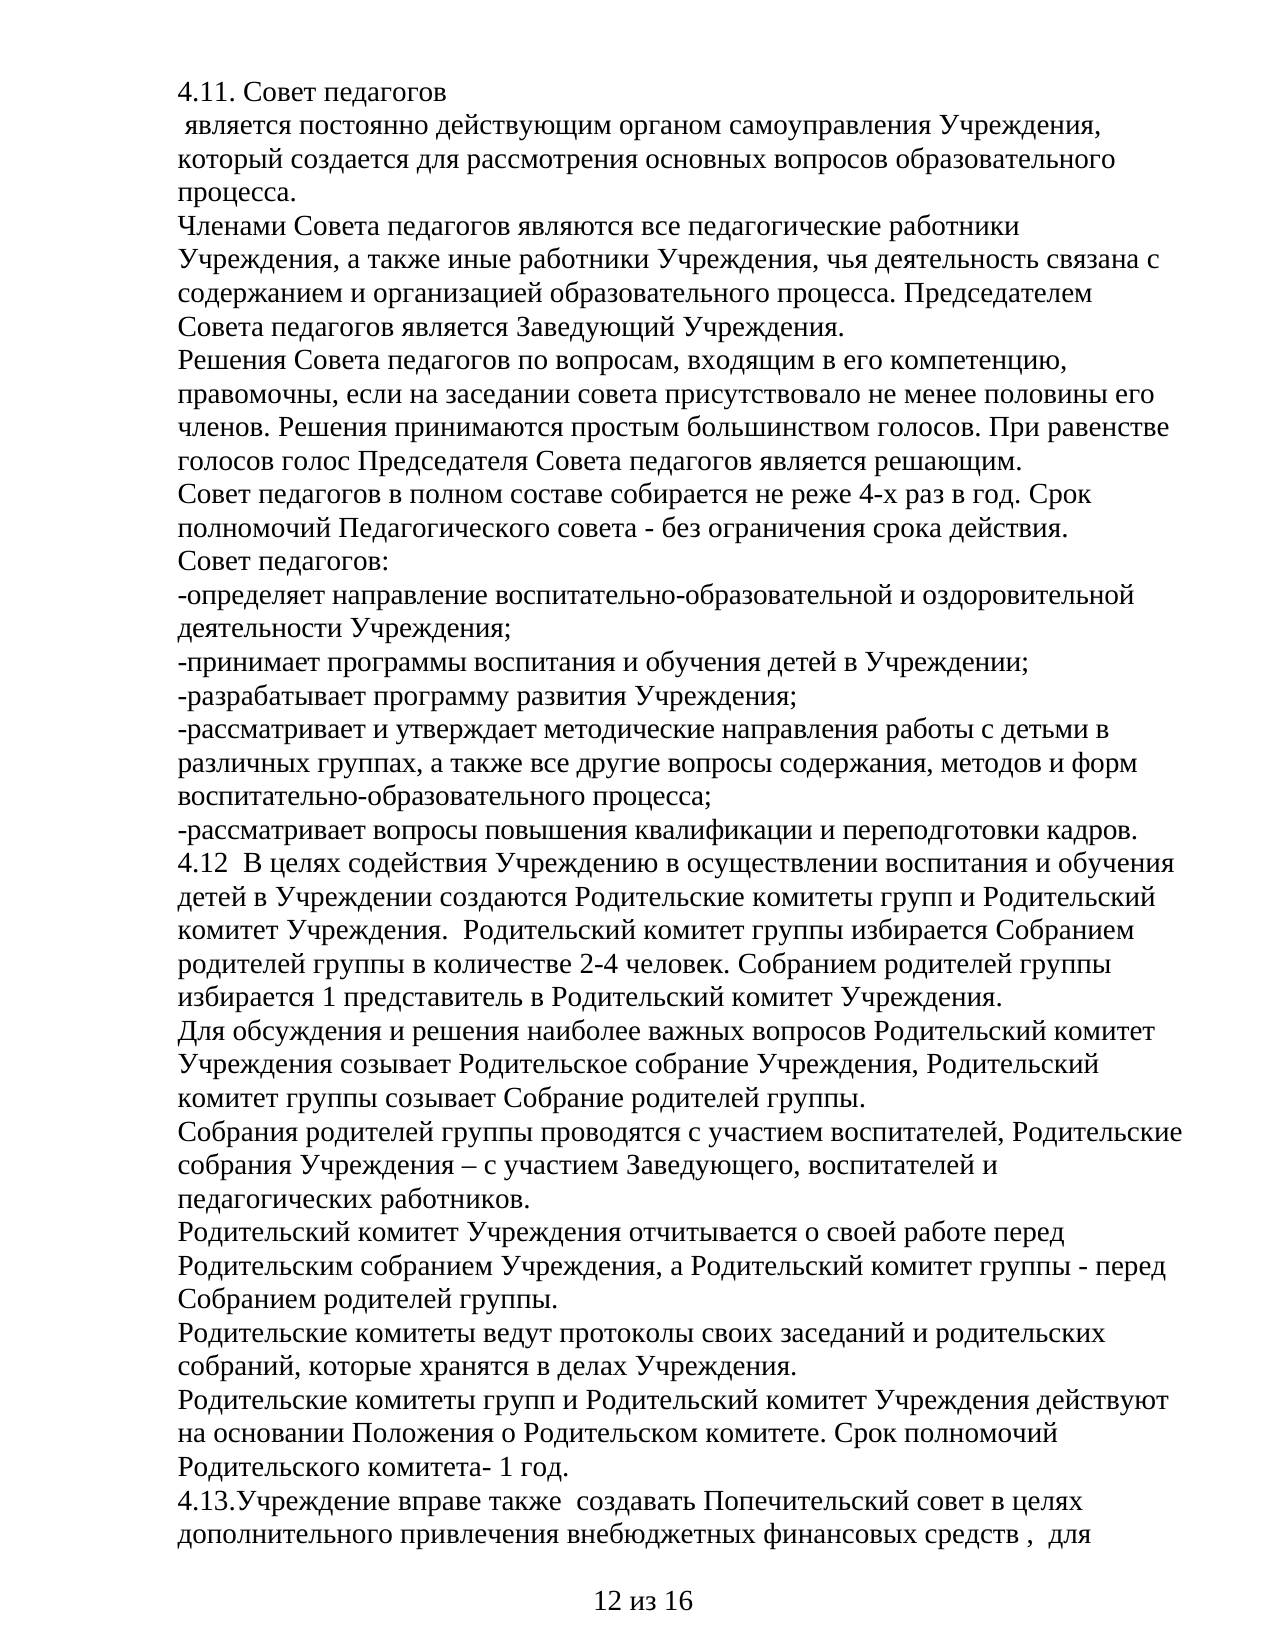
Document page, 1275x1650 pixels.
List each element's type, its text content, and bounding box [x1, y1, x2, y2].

text Родительские комитеты групп и Родительский комитет Учреждения действуют на основании Положения о Родительском комитете. Срок полномочий Родительского комитета- 1 год. [177, 1382, 1186, 1483]
text 12 из 16 [177, 1583, 1186, 1617]
text Родительские комитеты ведут протоколы своих заседаний и родительских собраний, которые хранятся в делах Учреждения. [177, 1315, 1186, 1382]
text является постоянно действующим органом самоуправления Учреждения, который создается для рассмотрения основных вопросов образовательного процесса. [177, 107, 1186, 208]
text -рассматривает вопросы повышения квалификации и переподготовки кадров. [177, 812, 1186, 845]
text Членами Совета педагогов являются все педагогические работники Учреждения, а также иные работники Учреждения, чья деятельность связана с содержанием и организацией образовательного процесса. Председателем Совета педагогов является Заведующий Учреждения. [177, 208, 1186, 342]
text -разрабатывает программу развития Учреждения; [177, 678, 1186, 711]
text 4.12 В целях содействия Учреждению в осуществлении воспитания и обучения детей в Учреждении создаются Родительские комитеты групп и Родительский комитет Учреждения. Родительский комитет группы избирается Собранием родителей группы в количестве 2-4 человек. Собранием родителей группы избирается 1 представитель в Родительский комитет Учреждения. [177, 845, 1186, 1013]
text Решения Совета педагогов по вопросам, входящим в его компетенцию, правомочны, если на заседании совета присутствовало не менее половины его членов. Решения принимаются простым большинством голосов. При равенстве голосов голос Председателя Совета педагогов является решающим. [177, 342, 1186, 476]
text Совет педагогов в полном составе собирается не реже 4-х раз в год. Срок полномочий Педагогического совета - без ограничения срока действия. [177, 476, 1186, 543]
text -рассматривает и утверждает методические направления работы с детьми в различных группах, а также все другие вопросы содержания, методов и форм воспитательно-образовательного процесса; [177, 711, 1186, 812]
text Совет педагогов: [177, 543, 1186, 577]
text 4.11. Совет педагогов [177, 74, 1186, 107]
text -принимает программы воспитания и обучения детей в Учреждении; [177, 644, 1186, 678]
text -определяет направление воспитательно-образовательной и оздоровительной деятельности Учреждения; [177, 577, 1186, 644]
text Для обсуждения и решения наиболее важных вопросов Родительский комитет Учреждения созывает Родительское собрание Учреждения, Родительский комитет группы созывает Собрание родителей группы. [177, 1013, 1186, 1114]
text 4.13.Учреждение вправе также создавать Попечительский совет в целях дополнительного привлечения внебюджетных финансовых средств , для [177, 1483, 1186, 1550]
text Собрания родителей группы проводятся с участием воспитателей, Родительские собрания Учреждения – с участием Заведующего, воспитателей и педагогических работников. [177, 1114, 1186, 1214]
text Родительский комитет Учреждения отчитывается о своей работе перед Родительским собранием Учреждения, а Родительский комитет группы - перед Собранием родителей группы. [177, 1214, 1186, 1315]
